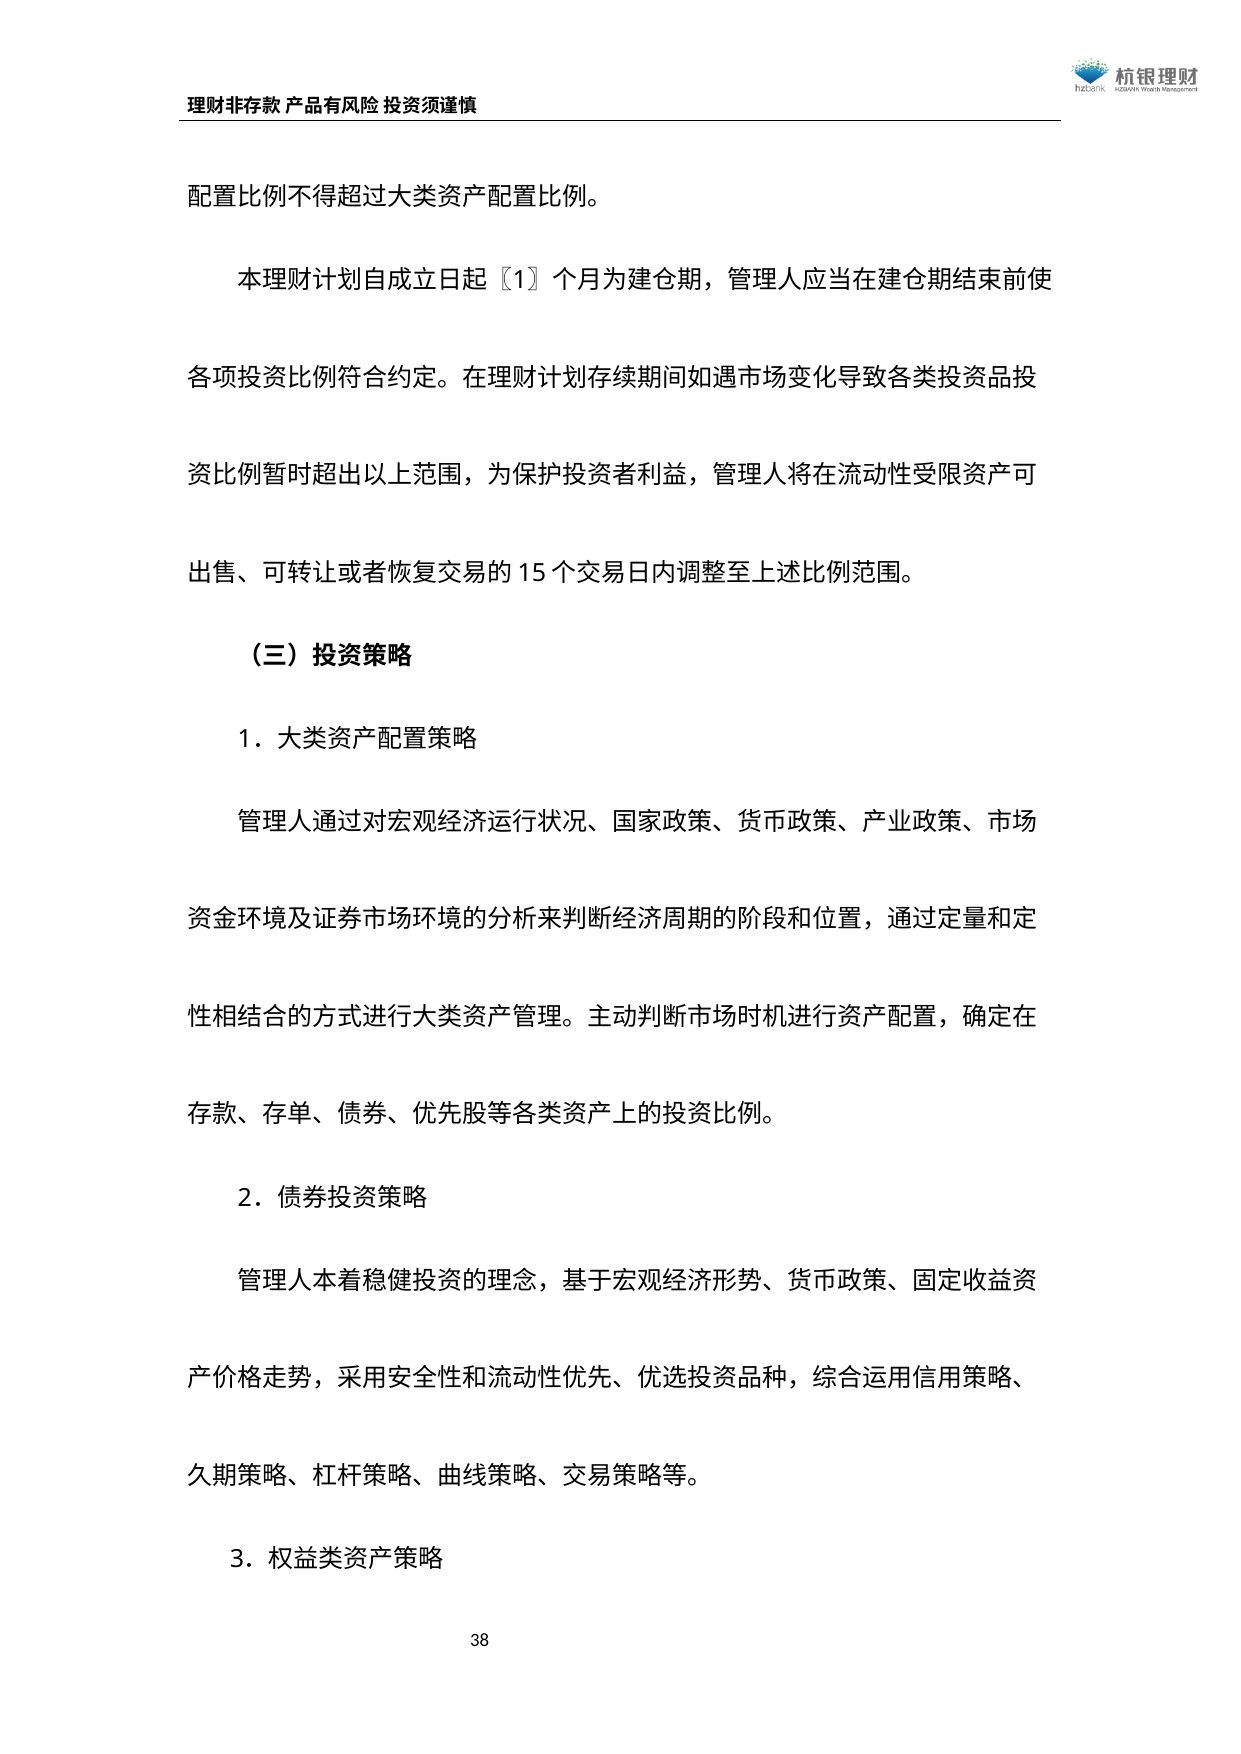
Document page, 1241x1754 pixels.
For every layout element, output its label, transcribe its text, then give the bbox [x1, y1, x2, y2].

text 本理财计划自成立日起〖1〗个月为建仓期，管理人应当在建仓期结束前使各项投资比例符合约定。在理财计划存续期间如遇市场变化导致各类投资品投资比例暂时超出以上范围，为保护投资者利益，管理人将在流动性受限资产可出售、可转让或者恢复交易的15个交易日内调整至上述比例范围。 [187, 245, 1053, 603]
list 投资策略 [187, 621, 1053, 686]
list 大类资产配置策略 [187, 704, 1053, 769]
text 管理人本着稳健投资的理念，基于宏观经济形势、货币政策、固定收益资产价格走势，采用安全性和流动性优先、优选投资品种，综合运用信用策略、久期策略、杠杆策略、曲线策略、交易策略等。 [187, 1246, 1053, 1506]
picture [1027, 0, 1240, 151]
list 债券投资策略 [187, 1163, 1053, 1228]
list 权益类资产策略 [187, 1524, 1053, 1589]
text 本理财计划特殊资产类型为基于大类资产类型项下的进一步细化分类，其配置比例不得超过大类资产配置比例。 [187, 162, 1053, 227]
text 管理人通过对宏观经济运行状况、国家政策、货币政策、产业政策、市场资金环境及证券市场环境的分析来判断经济周期的阶段和位置，通过定量和定性相结合的方式进行大类资产管理。主动判断市场时机进行资产配置，确定在存款、存单、债券、优先股等各类资产上的投资比例。 [187, 787, 1053, 1144]
